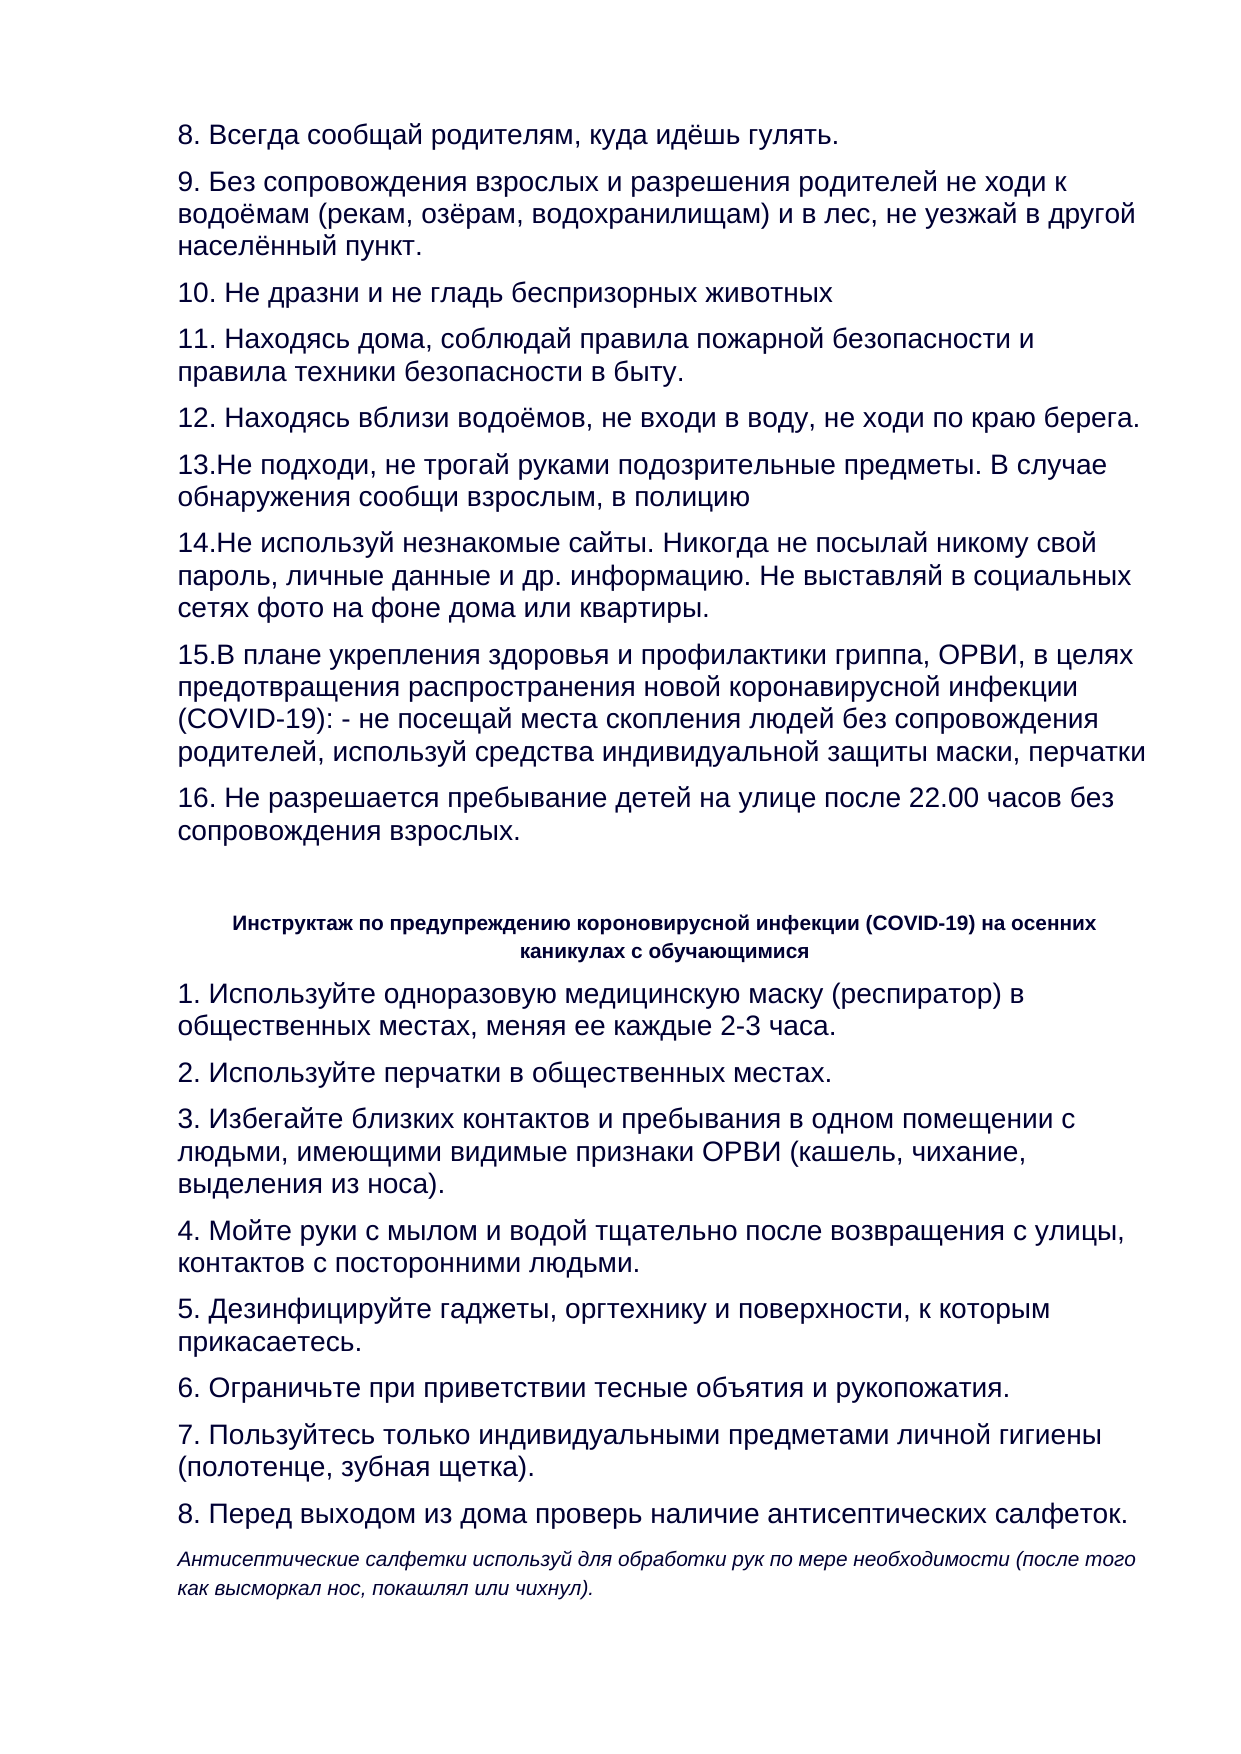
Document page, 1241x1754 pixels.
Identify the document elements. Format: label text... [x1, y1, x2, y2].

text 14.Не используй незнакомые сайты. Никогда не посылай никому свой пароль, личные данные и др. информацию. Не выставляй в социальных сетях фото на фоне дома или квартиры. [177, 526, 1152, 624]
text 9. Без сопровождения взрослых и разрешения родителей не ходи к водоёмам (рекам, озёрам, водохранилищам) и в лес, не уезжай в другой населённый пункт. [177, 164, 1152, 262]
text 5. Дезинфицируйте гаджеты, оргтехнику и поверхности, к которым прикасаетесь. [177, 1292, 1152, 1357]
text 8. Всегда сообщай родителям, куда идёшь гулять. [177, 118, 1152, 151]
text 4. Мойте руки с мылом и водой тщательно после возвращения с улицы, контактов с посторонними людьми. [177, 1213, 1152, 1278]
text 1. Используйте одноразовую медицинскую маску (респиратор) в общественных местах, меняя ее каждые 2-3 часа. [177, 977, 1152, 1042]
text 2. Используйте перчатки в общественных местах. [177, 1056, 1152, 1088]
text 16. Не разрешается пребывание детей на улице после 22.00 часов без сопровождения взрослых. [177, 781, 1152, 846]
text 15.В плане укрепления здоровья и профилактики гриппа, ОРВИ, в целях предотвращения распространения новой коронавирусной инфекции (COVID-19): - не посещай места скопления людей без сопровождения родителей, используй средства индивидуальной защиты маски, перчатки [177, 638, 1152, 767]
text 3. Избегайте близких контактов и пребывания в одном помещении с людьми, имеющими видимые признаки ОРВИ (кашель, чихание, выделения из носа). [177, 1102, 1152, 1199]
text Инструктаж по предупреждению короновирусной инфекции (COVID-19) на осенних каникулах с обучающимися [177, 907, 1152, 963]
text 7. Пользуйтесь только индивидуальными предметами личной гигиены (полотенце, зубная щетка). [177, 1418, 1152, 1482]
text 13.Не подходи, не трогай руками подозрительные предметы. В случае обнаружения сообщи взрослым, в полицию [177, 448, 1152, 512]
text 11. Находясь дома, соблюдай правила пожарной безопасности и правила техники безопасности в быту. [177, 322, 1152, 387]
text Антисептические салфетки используй для обработки рук по мере необходимости (после того как высморкал нос, покашлял или чихнул). [177, 1543, 1152, 1599]
text 6. Ограничьте при приветствии тесные объятия и рукопожатия. [177, 1371, 1152, 1404]
text 12. Находясь вблизи водоёмов, не входи в воду, не ходи по краю берега. [177, 401, 1152, 433]
text 10. Не дразни и не гладь беспризорных животных [177, 276, 1152, 308]
text 8. Перед выходом из дома проверь наличие антисептических салфеток. [177, 1497, 1152, 1529]
